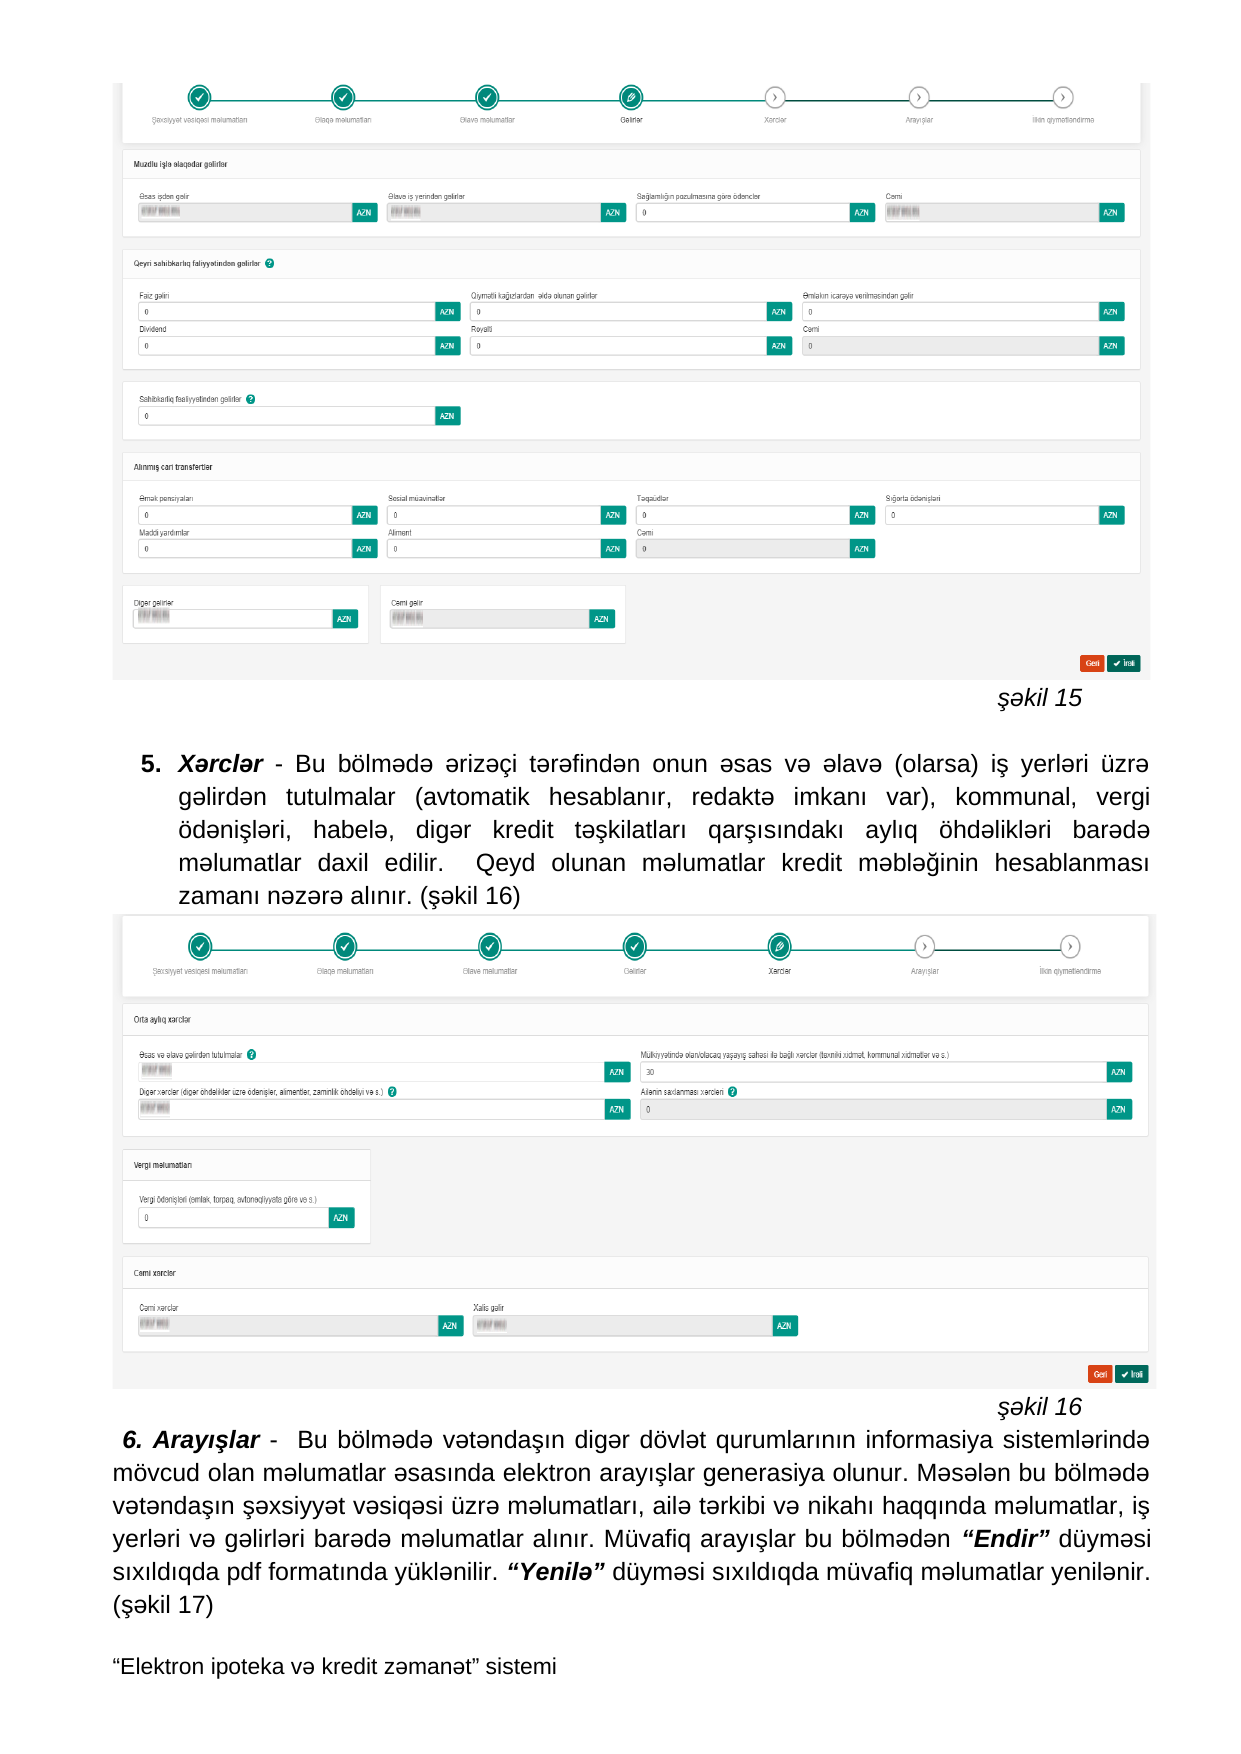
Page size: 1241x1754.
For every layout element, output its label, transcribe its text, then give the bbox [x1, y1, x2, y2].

text 6. Arayışlar - Bu bölmədə vətəndaşın digər dövlət qurumlarının informasiya sistemlərində mövcud olan məlumatlar əsasında elektron arayışlar generasiya olunur. Məsələn bu bölmədə vətəndaşın şəxsiyyət vəsiqəsi üzrə məlumatları, ailə tərkibi və nikahı haqqında məlumatlar, iş yerləri və gəlirləri barədə məlumatlar alınır. Müvafiq arayışlar bu bölmədən “Endir” düyməsi sıxıldıqda pdf formatında yüklənilir. “Yenilə” düyməsi sıxıldıqda müvafiq məlumatlar yenilənir. (şəkil 17) [112, 1425, 1152, 1619]
text şəkil 16 [112, 1392, 1152, 1421]
list Xərclər - Bu bölmədə ərizəçi tərəfindən onun əsas və əlavə (olarsa) iş yerləri üzrə gəlirdən tutulmalar (avtomatik hesablanır, redaktə imkanı var), kommunal, vergi ödənişləri, habelə, digər kredit təşkilatları qarşısındakı aylıq öhdəlikləri barədə məlumatlar daxil edilir. Qeyd olunan məlumatlar kredit məbləğinin hesablanması zamanı nəzərə alınır. (şəkil 16) [141, 749, 1152, 910]
picture [112, 83, 1151, 680]
picture [112, 914, 1157, 1389]
text şəkil 15 [112, 683, 1152, 712]
